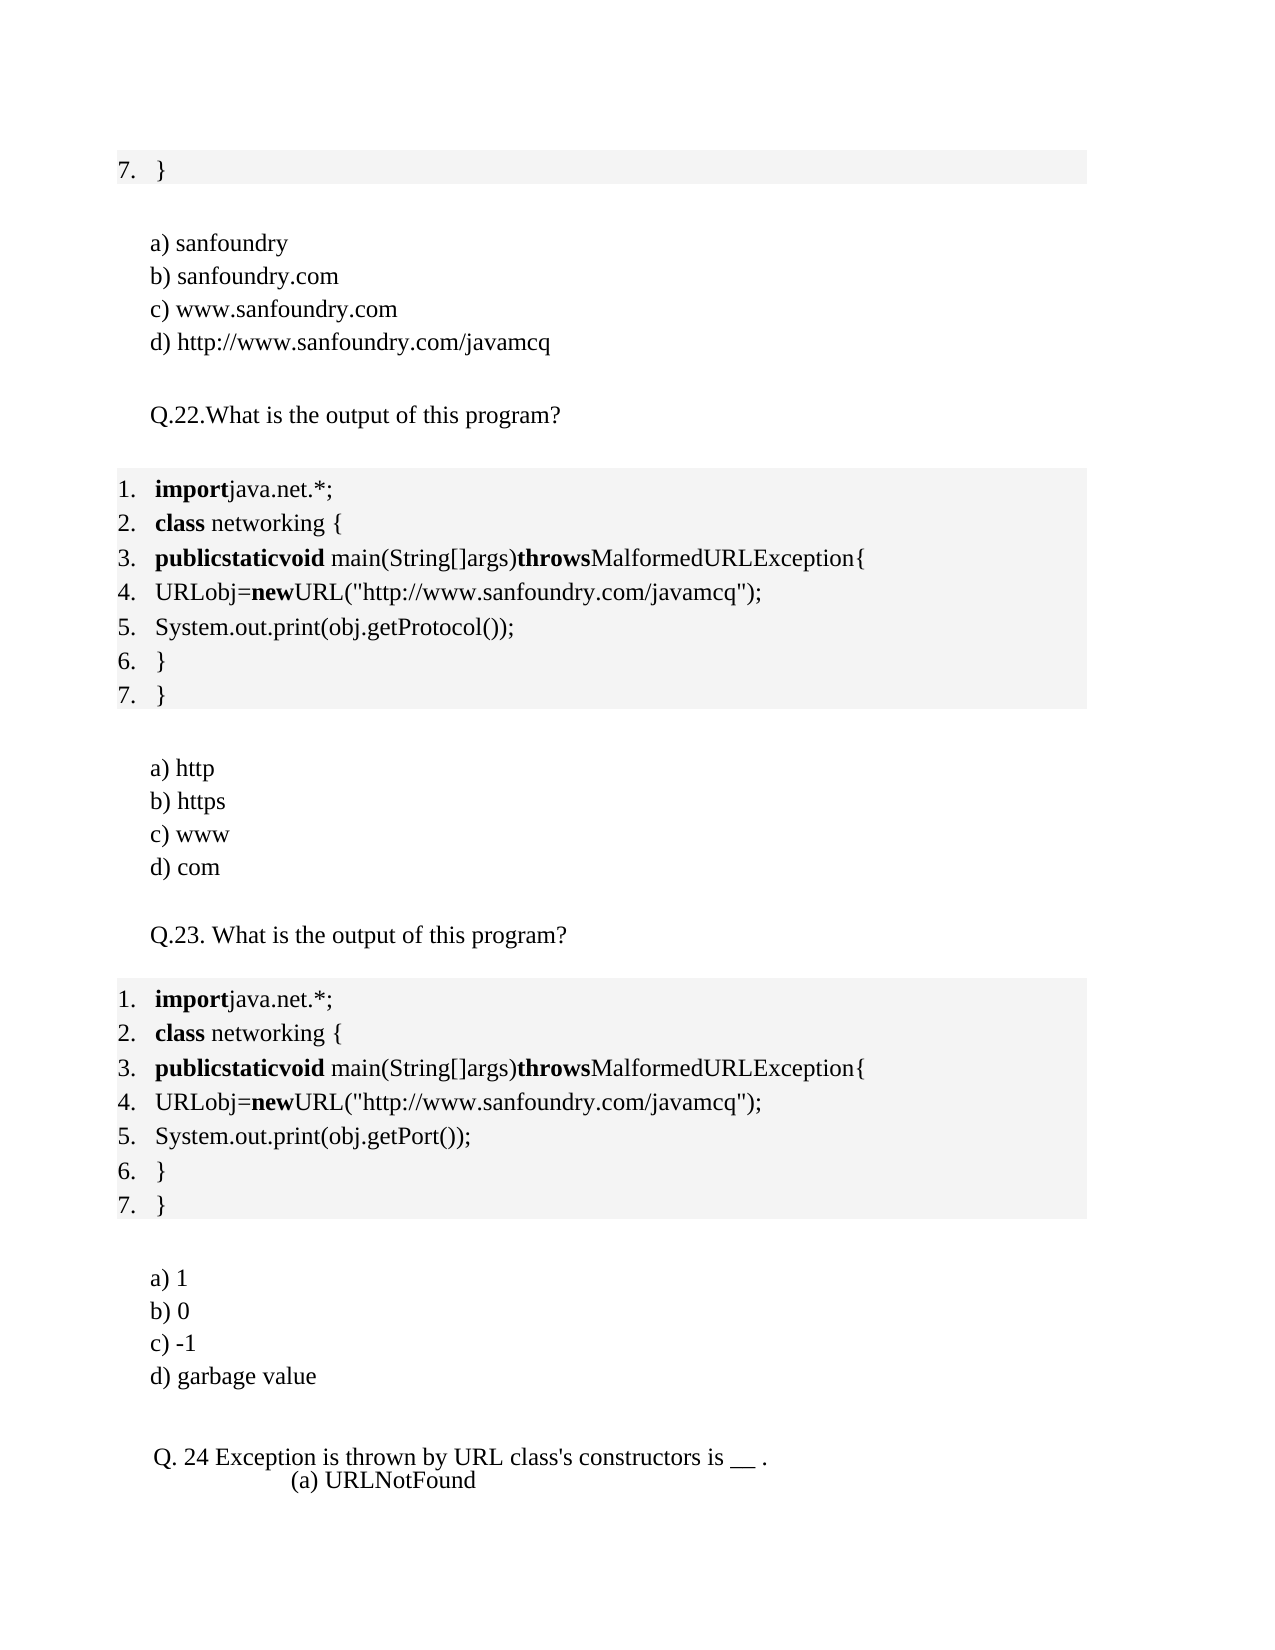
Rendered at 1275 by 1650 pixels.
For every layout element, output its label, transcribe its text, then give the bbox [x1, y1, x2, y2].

list URLobj=newURL("http://www.sanfoundry.com/javamcq"); [117, 1081, 1087, 1116]
list class networking { [117, 1013, 1087, 1047]
list class networking { [117, 503, 1087, 537]
text a) http b) https c) www d) com [150, 749, 1125, 880]
text Q.23. What is the output of this program? [150, 920, 1125, 949]
text a) 1 b) 0 c) -1 d) garbage value [150, 1259, 1125, 1390]
list } [117, 640, 1087, 675]
list importjava.net.*; [117, 468, 1087, 503]
list publicstaticvoid main(String[]args)throwsMalformedURLException{ [117, 1047, 1087, 1081]
list URLobj=newURL("http://www.sanfoundry.com/javamcq"); [117, 572, 1087, 606]
list System.out.print(obj.getPort()); [117, 1116, 1087, 1150]
list } [117, 1150, 1087, 1184]
list importjava.net.*; [117, 978, 1087, 1013]
list } [117, 1184, 1087, 1219]
list } [117, 675, 1087, 709]
text a) sanfoundry b) sanfoundry.com c) www.sanfoundry.com d) http://www.sanfoundry.com/javamcq [150, 224, 1125, 356]
text Q. 24 Exception is thrown by URL class's constructors is __ . (a) URLNotFound [153, 1446, 1125, 1493]
list publicstaticvoid main(String[]args)throwsMalformedURLException{ [117, 537, 1087, 572]
list } [117, 150, 1087, 184]
text Q.22.What is the output of this program? [150, 396, 1125, 428]
list System.out.print(obj.getProtocol()); [117, 606, 1087, 640]
